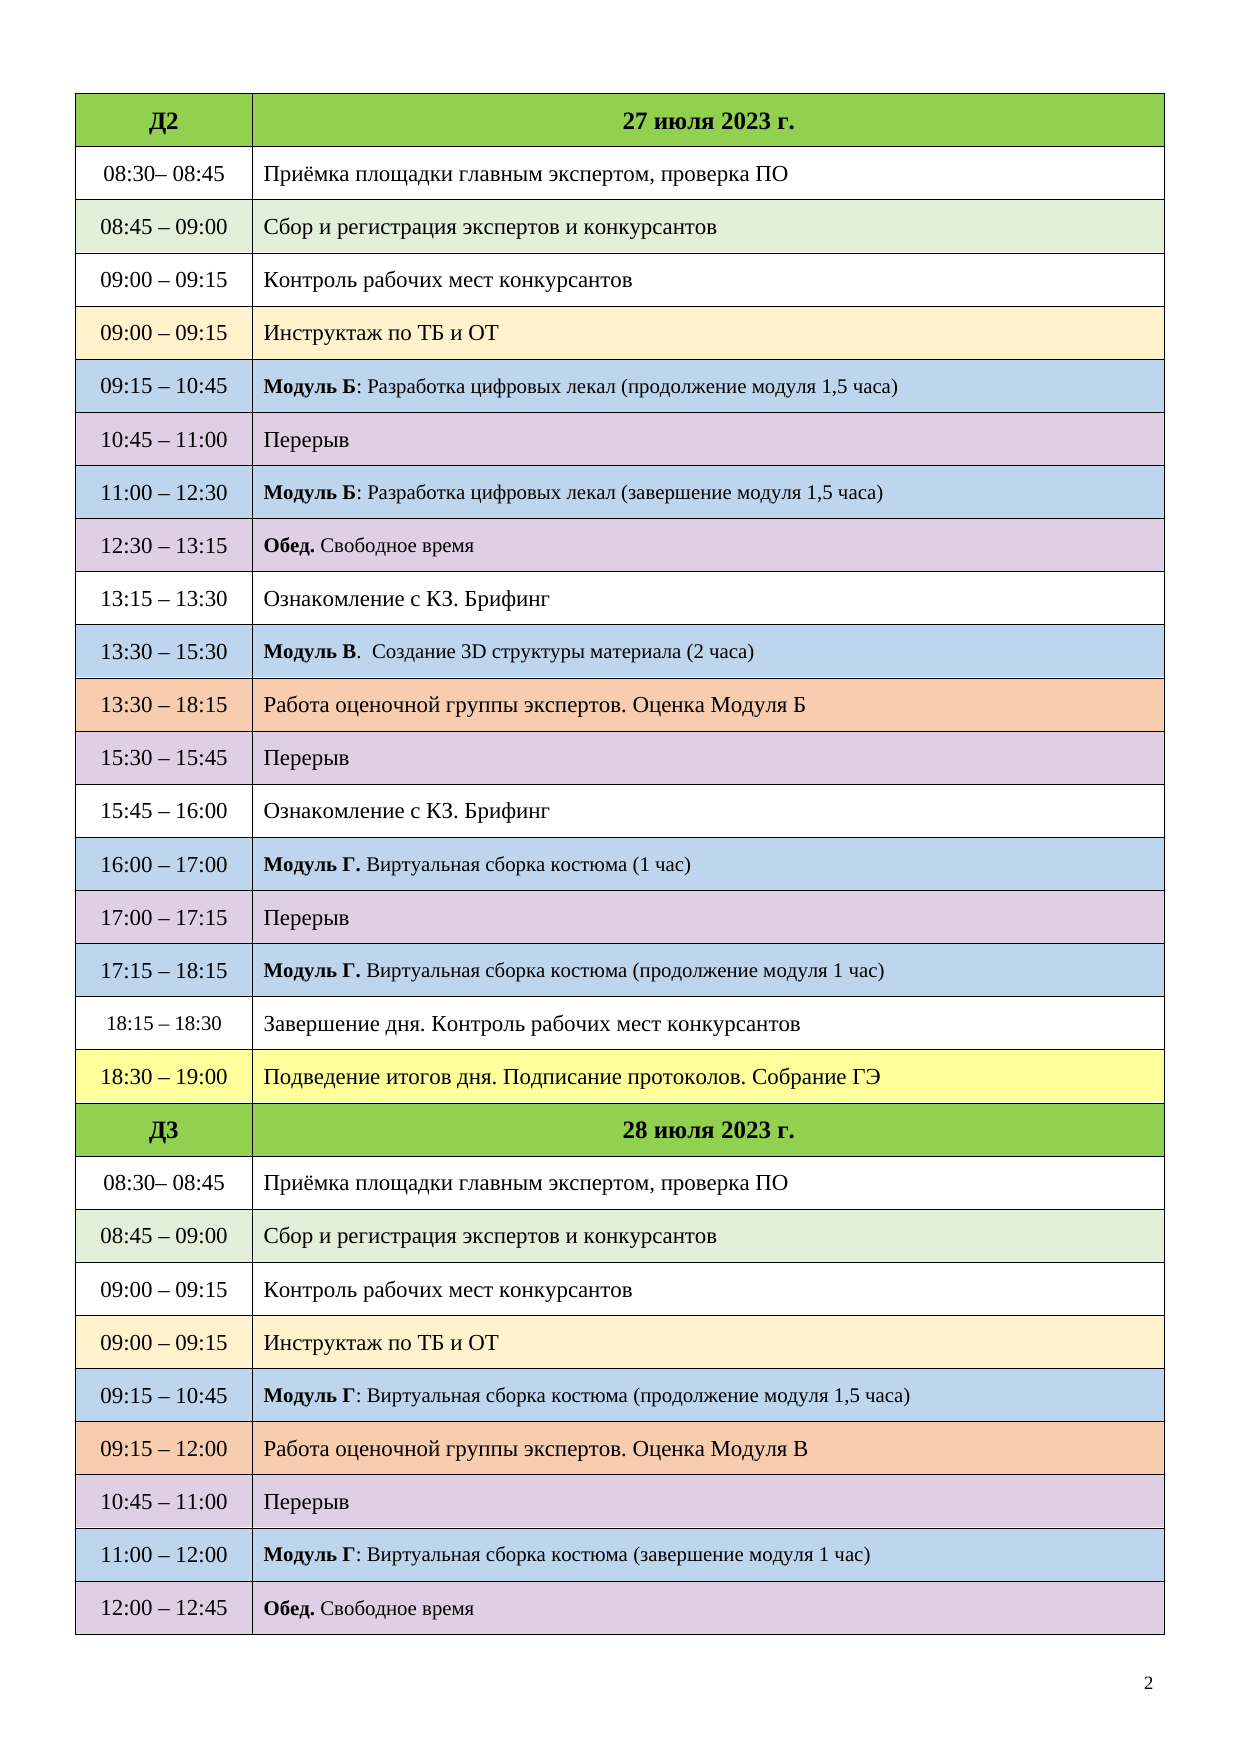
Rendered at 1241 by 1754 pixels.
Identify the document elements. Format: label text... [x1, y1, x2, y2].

table_cell 08:45 – 09:00 [76, 1210, 252, 1262]
table_cell Д2 [76, 94, 252, 146]
table_cell Инструктаж по ТБ и ОТ [253, 1316, 1164, 1368]
table_cell Сбор и регистрация экспертов и конкурсантов [253, 200, 1164, 252]
table_cell 08:45 – 09:00 [76, 200, 252, 252]
table_cell 10:45 – 11:00 [76, 413, 252, 465]
table_cell 09:00 – 09:15 [76, 1316, 252, 1368]
table_cell Модуль В. Создание 3D структуры материала (2 часа) [253, 625, 1164, 677]
table_cell 08:30– 08:45 [76, 1157, 252, 1209]
table_cell 16:00 – 17:00 [76, 838, 252, 890]
table_cell 09:00 – 09:15 [76, 307, 252, 359]
table_cell Перерыв [253, 1475, 1164, 1527]
table_cell Приёмка площадки главным экспертом, проверка ПО [253, 1157, 1164, 1209]
table_cell 28 июля 2023 г. [253, 1104, 1164, 1156]
table_cell Д3 [76, 1104, 252, 1156]
table_cell 27 июля 2023 г. [253, 94, 1164, 146]
table_cell 18:30 – 19:00 [76, 1050, 252, 1102]
table_cell 15:30 – 15:45 [76, 732, 252, 784]
table_cell Сбор и регистрация экспертов и конкурсантов [253, 1210, 1164, 1262]
table_cell Подведение итогов дня. Подписание протоколов. Собрание ГЭ [253, 1050, 1164, 1102]
table_cell 09:00 – 09:15 [76, 1263, 252, 1315]
table_cell 15:45 – 16:00 [76, 785, 252, 837]
table_cell 17:15 – 18:15 [76, 944, 252, 996]
table_cell Контроль рабочих мест конкурсантов [253, 254, 1164, 306]
table_cell Модуль Г. Виртуальная сборка костюма (1 час) [253, 838, 1164, 890]
table_cell Модуль Б: Разработка цифровых лекал (продолжение модуля 1,5 часа) [253, 360, 1164, 412]
table_cell Модуль Г: Виртуальная сборка костюма (продолжение модуля 1,5 часа) [253, 1369, 1164, 1421]
table_cell 11:00 – 12:00 [76, 1529, 252, 1581]
table_cell 13:30 – 18:15 [76, 679, 252, 731]
table_cell Контроль рабочих мест конкурсантов [253, 1263, 1164, 1315]
table_cell 17:00 – 17:15 [76, 891, 252, 943]
table_cell 11:00 – 12:30 [76, 466, 252, 518]
table_cell Перерыв [253, 732, 1164, 784]
table_cell Обед. Свободное время [253, 519, 1164, 571]
table_cell 13:15 – 13:30 [76, 572, 252, 624]
table_cell 09:15 – 10:45 [76, 360, 252, 412]
table_cell Перерыв [253, 413, 1164, 465]
table_cell Ознакомление с КЗ. Брифинг [253, 572, 1164, 624]
table_cell Обед. Свободное время [253, 1582, 1164, 1634]
table_cell Работа оценочной группы экспертов. Оценка Модуля В [253, 1422, 1164, 1474]
table_cell 09:00 – 09:15 [76, 254, 252, 306]
table_cell 18:15 – 18:30 [76, 997, 252, 1049]
table_cell 10:45 – 11:00 [76, 1475, 252, 1527]
table_cell Инструктаж по ТБ и ОТ [253, 307, 1164, 359]
table_cell Завершение дня. Контроль рабочих мест конкурсантов [253, 997, 1164, 1049]
table_cell 12:00 – 12:45 [76, 1582, 252, 1634]
table_cell 13:30 – 15:30 [76, 625, 252, 677]
table_cell 09:15 – 10:45 [76, 1369, 252, 1421]
table_cell 09:15 – 12:00 [76, 1422, 252, 1474]
table_cell Модуль Г: Виртуальная сборка костюма (завершение модуля 1 час) [253, 1529, 1164, 1581]
table_cell Перерыв [253, 891, 1164, 943]
table_cell Приёмка площадки главным экспертом, проверка ПО [253, 147, 1164, 199]
table_cell Работа оценочной группы экспертов. Оценка Модуля Б [253, 679, 1164, 731]
table_cell Модуль Г. Виртуальная сборка костюма (продолжение модуля 1 час) [253, 944, 1164, 996]
table_cell Модуль Б: Разработка цифровых лекал (завершение модуля 1,5 часа) [253, 466, 1164, 518]
table_cell 12:30 – 13:15 [76, 519, 252, 571]
table_cell Ознакомление с КЗ. Брифинг [253, 785, 1164, 837]
table_cell 08:30– 08:45 [76, 147, 252, 199]
